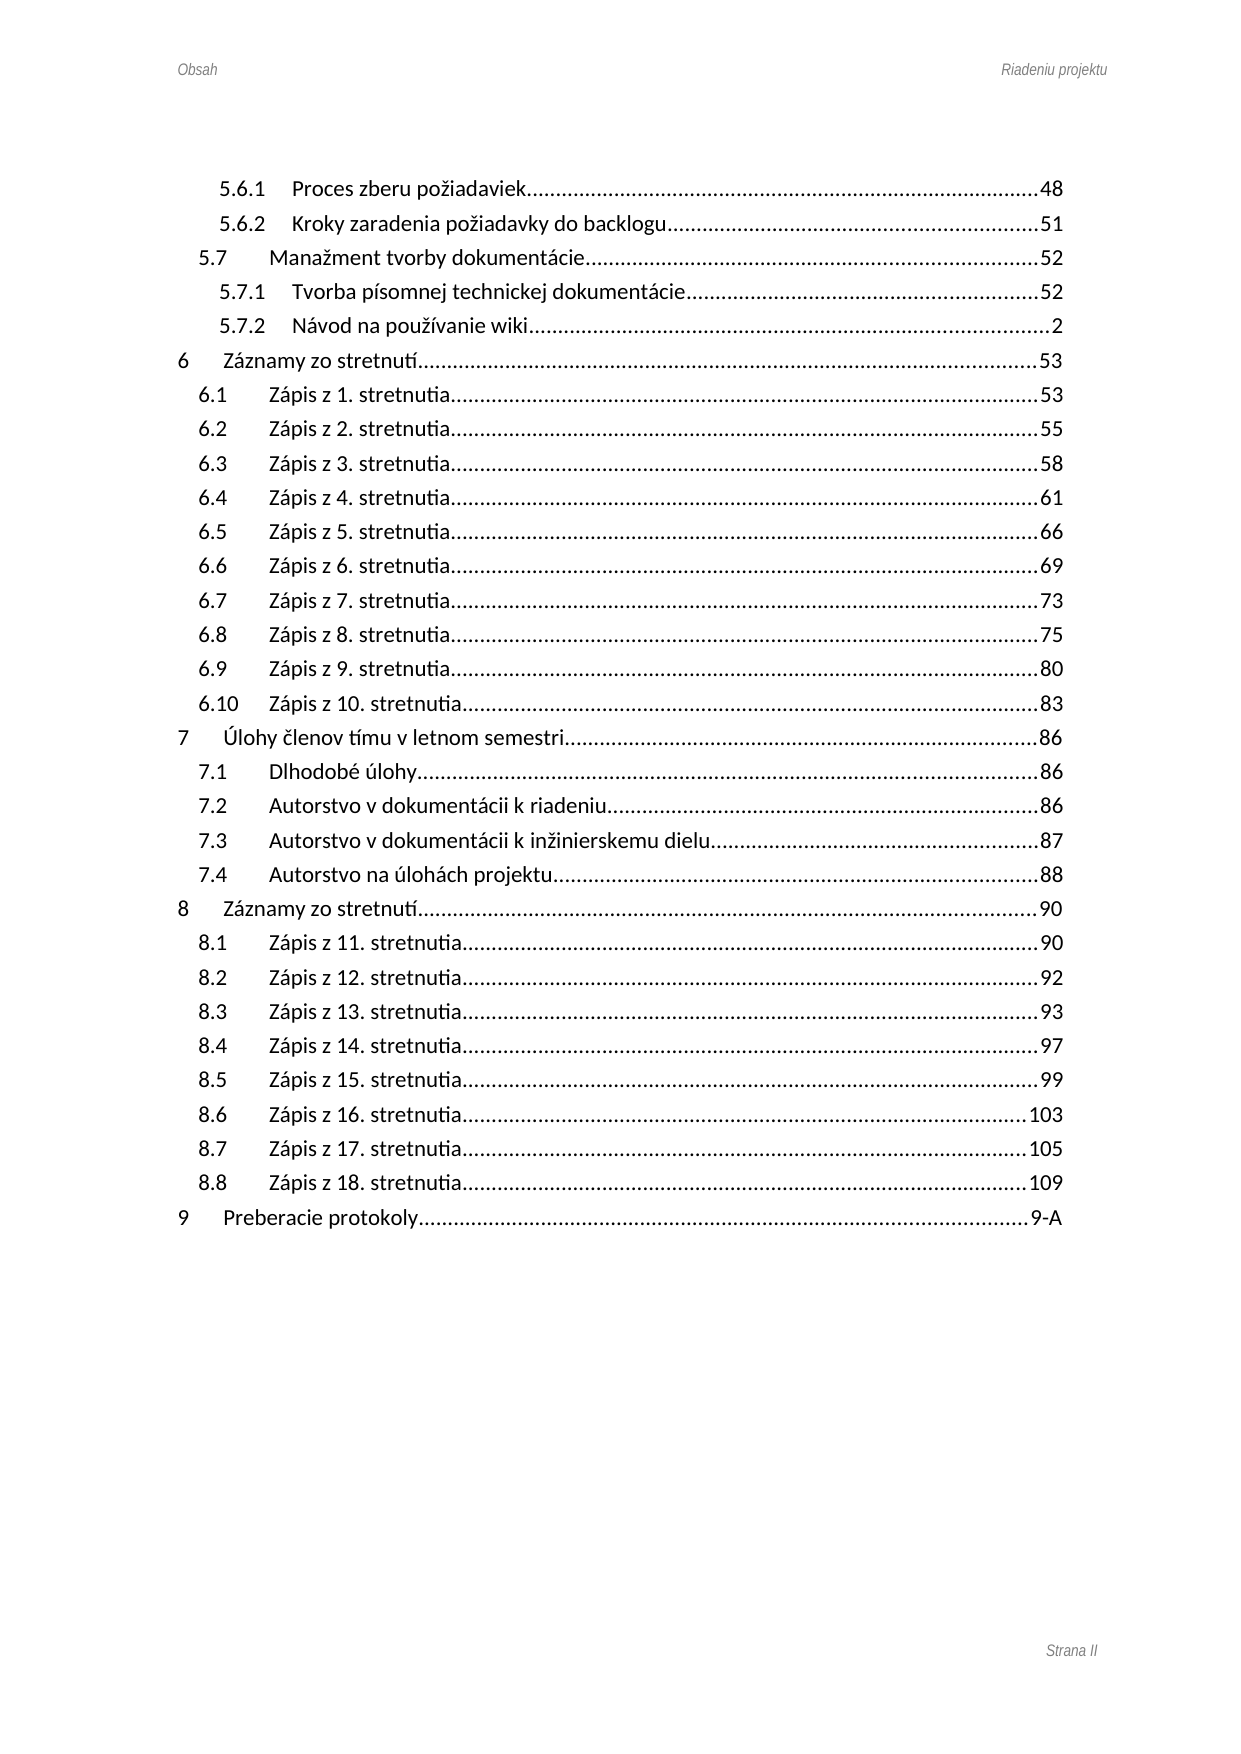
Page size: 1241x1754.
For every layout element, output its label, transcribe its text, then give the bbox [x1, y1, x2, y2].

text 7.4 Autorstvo na úlohách projektu 88 [198, 860, 1107, 888]
text 7.1 Dlhodobé úlohy 86 [198, 757, 1107, 785]
text 6 Záznamy zo stretnutí 53 [177, 346, 1107, 374]
text 9 Preberacie protokoly 9-A [177, 1203, 1107, 1231]
text 6.9 Zápis z 9. stretnutia 80 [198, 654, 1107, 682]
text 5.7 Manažment tvorby dokumentácie 52 [198, 243, 1107, 271]
text 6.10 Zápis z 10. stretnutia 83 [198, 689, 1107, 717]
text 6.6 Zápis z 6. stretnutia 69 [198, 552, 1107, 579]
text 8.3 Zápis z 13. stretnutia 93 [198, 997, 1107, 1025]
text 8.7 Zápis z 17. stretnutia 105 [198, 1134, 1107, 1162]
text 6.1 Zápis z 1. stretnutia 53 [198, 380, 1107, 408]
text 8.6 Zápis z 16. stretnutia 103 [198, 1100, 1107, 1128]
text 6.8 Zápis z 8. stretnutia 75 [198, 620, 1107, 648]
text 6.4 Zápis z 4. stretnutia 61 [198, 483, 1107, 511]
text 7.3 Autorstvo v dokumentácii k inžinierskemu dielu 87 [198, 826, 1107, 854]
text 8.4 Zápis z 14. stretnutia 97 [198, 1031, 1107, 1059]
text 7 Úlohy členov tímu v letnom semestri 86 [177, 723, 1107, 751]
text 5.7.2 Návod na používanie wiki 2 [219, 312, 1107, 340]
text 7.2 Autorstvo v dokumentácii k riadeniu 86 [198, 791, 1107, 819]
text 8.1 Zápis z 11. stretnutia 90 [198, 928, 1107, 957]
text 6.2 Zápis z 2. stretnutia 55 [198, 414, 1107, 442]
text 6.5 Zápis z 5. stretnutia 66 [198, 517, 1107, 545]
text 5.6.1 Proces zberu požiadaviek 48 [219, 174, 1107, 203]
text 8 Záznamy zo stretnutí 90 [177, 894, 1107, 922]
text 8.8 Zápis z 18. stretnutia 109 [198, 1168, 1107, 1196]
text 6.7 Zápis z 7. stretnutia 73 [198, 586, 1107, 614]
text 8.5 Zápis z 15. stretnutia 99 [198, 1066, 1107, 1094]
text 5.6.2 Kroky zaradenia požiadavky do backlogu 51 [219, 209, 1107, 237]
text 8.2 Zápis z 12. stretnutia 92 [198, 963, 1107, 991]
text 6.3 Zápis z 3. stretnutia 58 [198, 449, 1107, 477]
text 5.7.1 Tvorba písomnej technickej dokumentácie 52 [219, 277, 1107, 305]
